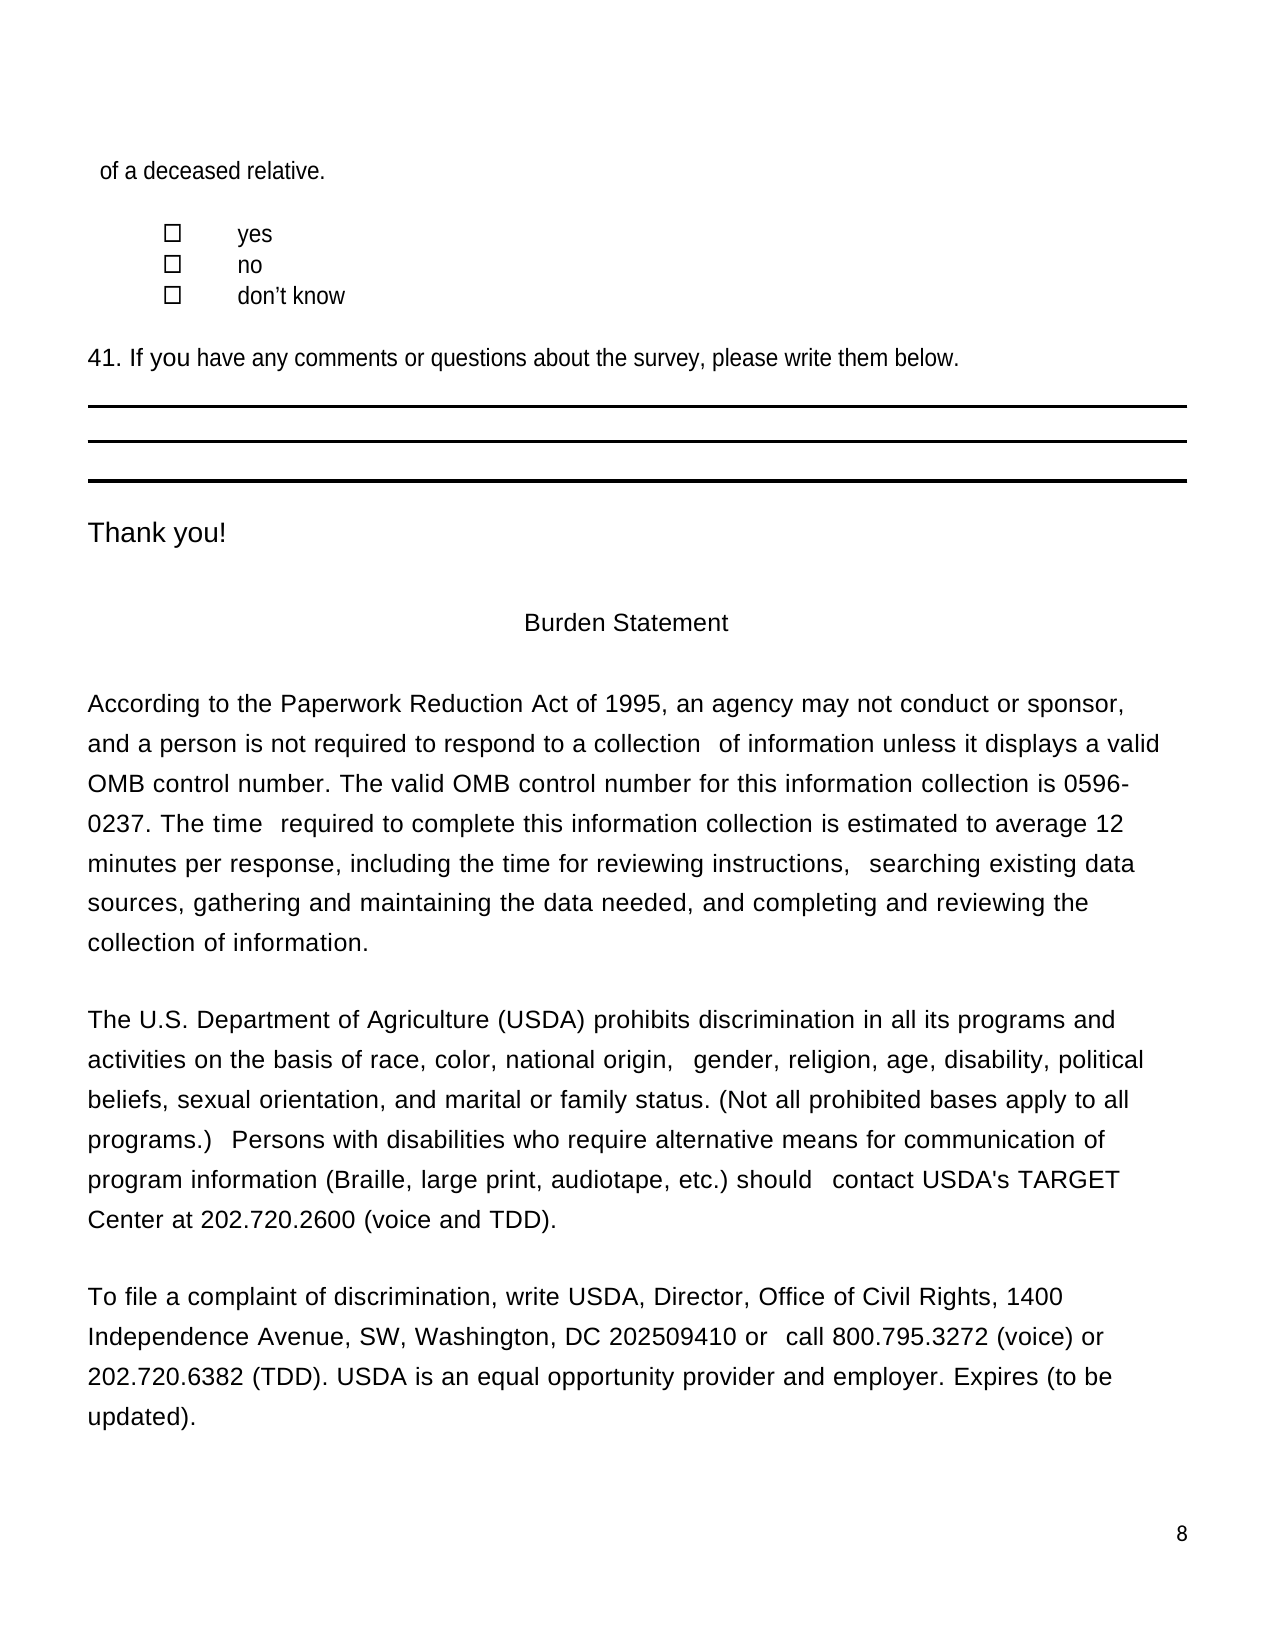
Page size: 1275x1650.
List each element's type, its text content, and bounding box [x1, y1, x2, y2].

text According to the Paperwork Reduction Act of 1995, an agency may not conduct or sponsor, and a person is not required to respond to a collection of information unless it displays a valid OMB control number. The valid OMB control number for this information collection is 0596­0237. The time required to complete this information collection is estimated to average 12 minutes per response, including the time for reviewing instructions, searching existing data sources, gathering and maintaining the data needed, and completing and reviewing the collection of information. [87, 689, 1165, 957]
text The U.S. Department of Agriculture (USDA) prohibits discrimination in all its programs and activities on the basis of race, color, national origin, gender, religion, age, disability, political beliefs, sexual orientation, and marital or family status. (Not all prohibited bases apply to all programs.) Persons with disabilities who require alternative means for communication of program information (Braille, large print, audiotape, etc.) should contact USDA's TARGET Center at 202.720.2600 (voice and TDD). [87, 1005, 1171, 1234]
subtitle no [99, 250, 1187, 279]
subtitle don’t know [99, 281, 1187, 310]
text To file a complaint of discrimination, write USDA, Director, Office of Civil Rights, 1400 Independence Avenue, SW, Washington, DC 20250­9410 or call 800.795.3272 (voice) or 202.720.6382 (TDD). USDA is an equal opportunity provider and employer. Expires (to be updated). [87, 1282, 1171, 1430]
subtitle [99, 156, 1187, 185]
subtitle yes [99, 218, 1187, 247]
text Thank you! [87, 516, 1187, 548]
text Burden Statement [87, 607, 1165, 636]
subtitle 41. If you have any comments or questions about the survey, please write them below. [87, 343, 1187, 372]
